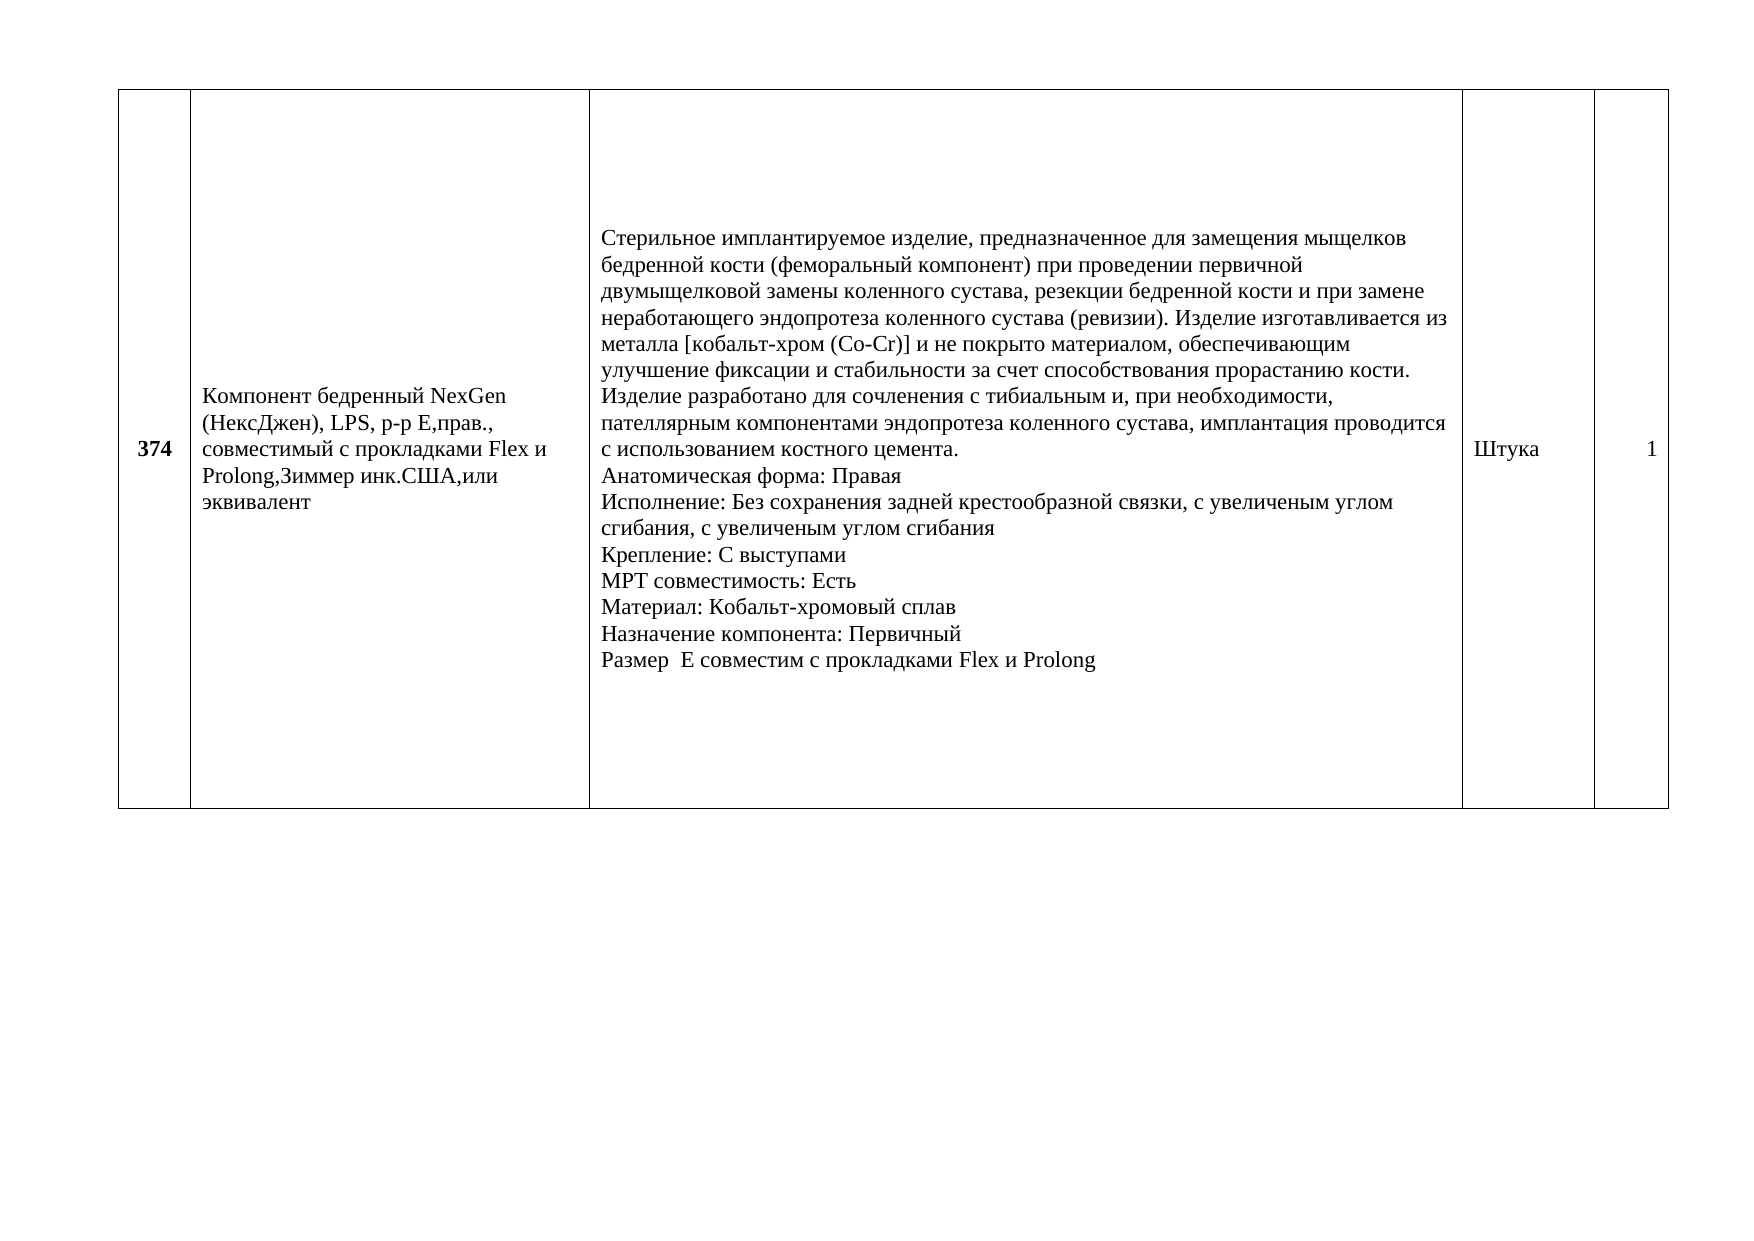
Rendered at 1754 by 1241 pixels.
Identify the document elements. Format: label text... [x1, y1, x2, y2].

table_cell 1 [1595, 90, 1668, 807]
table_cell 374 [119, 90, 190, 807]
table_cell Компонент бедренный NexGen (НексДжен), LPS, р-р E,прав., cовместимый с прокладками Flex и Prolong,Зиммер инк.США,или эквивалент [191, 90, 589, 807]
table_cell Стерильное имплантируемое изделие, предназначенное для замещения мыщелков бедренной кости (феморальный компонент) при проведении первичной двумыщелковой замены коленного сустава, резекции бедренной кости и при замене неработающего эндопротеза коленного сустава (ревизии). Изделие изготавливается из металла [кобальт-хром (Co-Cr)] и не покрыто материалом, обеспечивающим улучшение фиксации и стабильности за счет способствования прорастанию кости. Изделие разработано для сочленения с тибиальным и, при необходимости, пателлярным компонентами эндопротеза коленного сустава, имплантация проводится с использованием костного цемента. Анатомическая форма: Правая Исполнение: Без сохранения задней крестообразной связки, с увеличеным углом сгибания, с увеличеным углом сгибания Крепление: С выступами МРТ совместимость: Есть Материал: Кобальт-хромовый сплав Назначение компонента: Первичный Размер E совместим с прокладками Flex и Prolong [590, 90, 1462, 807]
table_cell Штука [1463, 90, 1594, 807]
